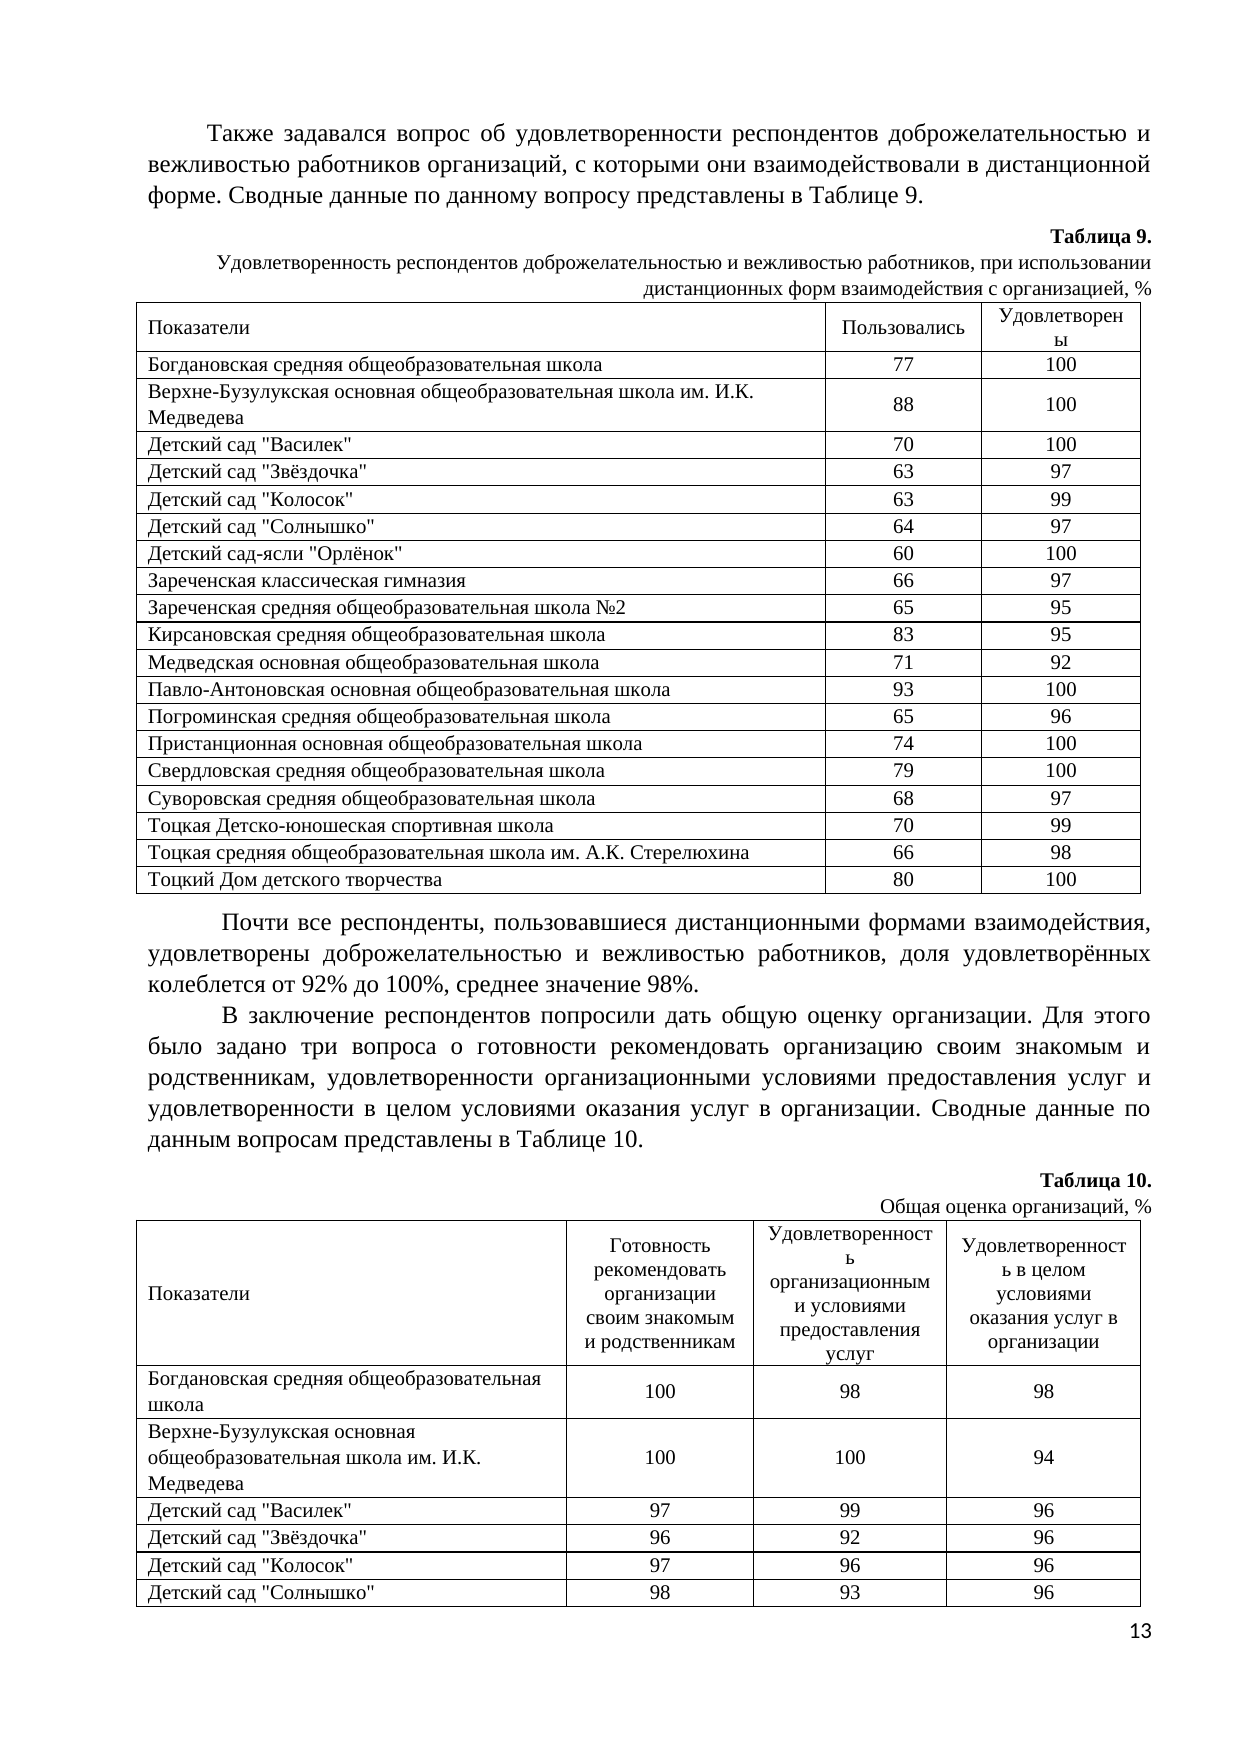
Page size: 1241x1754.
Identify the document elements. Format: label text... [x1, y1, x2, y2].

table_cell Верхне-Бузулукская основная общеобразовательная школа им. И.К. Медведева [137, 1419, 566, 1497]
table_cell 92 [982, 650, 1140, 676]
table_cell Детский сад "Колосок" [137, 1553, 566, 1579]
table_cell Тоцкая Детско-юношеская спортивная школа [137, 813, 825, 839]
table_cell Павло-Антоновская основная общеобразовательная школа [137, 677, 825, 703]
table_cell 95 [982, 623, 1140, 648]
text Таблица 9. [148, 224, 1152, 248]
table_cell 80 [826, 867, 981, 893]
table_cell 97 [567, 1553, 753, 1579]
table_cell 96 [947, 1580, 1140, 1606]
table_cell Детский сад "Солнышко" [137, 514, 825, 540]
table_cell Пристанционная основная общеобразовательная школа [137, 731, 825, 757]
table_cell 65 [826, 595, 981, 621]
table_cell 99 [982, 813, 1140, 839]
table_cell 77 [826, 352, 981, 378]
table_cell 60 [826, 541, 981, 567]
text Удовлетворенность респондентов доброжелательностью и вежливостью работников, при использовании дистанционных форм взаимодействия с организацией, % [148, 250, 1152, 300]
table_cell Детский сад "Василек" [137, 432, 825, 458]
table_cell 100 [754, 1419, 946, 1497]
table_cell Суворовская средняя общеобразовательная школа [137, 786, 825, 812]
table_header Показатели [137, 1221, 566, 1365]
table_cell 74 [826, 731, 981, 757]
table_cell 88 [826, 379, 981, 431]
text Почти все респонденты, пользовавшиеся дистанционными формами взаимодействия, удовлетворены доброжелательностью и вежливостью работников, доля удовлетворённых колеблется от 92% до 100%, среднее значение 98%. [148, 907, 1152, 998]
table_cell 100 [982, 432, 1140, 458]
text Также задавался вопрос об удовлетворенности респондентов доброжелательностью и вежливостью работников организаций, с которыми они взаимодействовали в дистанционной форме. Сводные данные по данному вопросу представлены в Таблице 9. [148, 118, 1152, 209]
table_header Удовлетворенность организационными условиями предоставления услуг [754, 1221, 946, 1365]
table_cell Детский сад "Солнышко" [137, 1580, 566, 1606]
table_cell Детский сад "Колосок" [137, 486, 825, 513]
table_cell 79 [826, 758, 981, 784]
table_cell 100 [982, 677, 1140, 703]
table_header Готовность рекомендовать организации своим знакомым и родственникам [567, 1221, 753, 1365]
table_cell 97 [982, 459, 1140, 485]
table_cell 70 [826, 813, 981, 839]
table_cell Верхне-Бузулукская основная общеобразовательная школа им. И.К. Медведева [137, 379, 825, 431]
table_cell 96 [947, 1553, 1140, 1579]
table_cell 98 [567, 1580, 753, 1606]
table_cell 97 [567, 1498, 753, 1524]
table_cell Детский сад "Звёздочка" [137, 459, 825, 485]
table_cell 68 [826, 786, 981, 812]
table_cell Богдановская средняя общеобразовательная школа [137, 352, 825, 378]
table_cell 100 [982, 352, 1140, 378]
table_cell 100 [982, 867, 1140, 893]
table_cell Свердловская средняя общеобразовательная школа [137, 758, 825, 784]
table_cell 98 [947, 1366, 1140, 1418]
table_cell 98 [982, 840, 1140, 866]
table_cell Погроминская средняя общеобразовательная школа [137, 704, 825, 730]
table_cell 96 [947, 1498, 1140, 1524]
table_cell 100 [982, 541, 1140, 567]
table_cell 96 [754, 1553, 946, 1579]
table_cell 95 [982, 595, 1140, 621]
table_cell 83 [826, 623, 981, 648]
table_cell Медведская основная общеобразовательная школа [137, 650, 825, 676]
table_cell Тоцкая средняя общеобразовательная школа им. А.К. Стерелюхина [137, 840, 825, 866]
table_cell 66 [826, 840, 981, 866]
table_cell 92 [754, 1525, 946, 1551]
text Таблица 10. [148, 1168, 1152, 1192]
table_cell 96 [567, 1525, 753, 1551]
table_header Удовлетворенность в целом условиями оказания услуг в организации [947, 1221, 1140, 1365]
table_header Пользовались [826, 303, 981, 351]
table_cell Детский сад "Звёздочка" [137, 1525, 566, 1551]
table_cell 94 [947, 1419, 1140, 1497]
text Общая оценка организаций, % [148, 1193, 1152, 1218]
table_cell Кирсановская средняя общеобразовательная школа [137, 623, 825, 648]
table_cell 97 [982, 786, 1140, 812]
table_cell Богдановская средняя общеобразовательная школа [137, 1366, 566, 1418]
table_header Показатели [137, 303, 825, 351]
table_cell 63 [826, 486, 981, 513]
table_cell Детский сад-ясли "Орлёнок" [137, 541, 825, 567]
table_cell Детский сад "Василек" [137, 1498, 566, 1524]
table_cell 96 [982, 704, 1140, 730]
table_cell Зареченская классическая гимназия [137, 568, 825, 594]
table_cell 64 [826, 514, 981, 540]
table_cell 70 [826, 432, 981, 458]
table_cell Тоцкий Дом детского творчества [137, 867, 825, 893]
table_cell 98 [754, 1366, 946, 1418]
table_cell 100 [982, 379, 1140, 431]
table_cell 99 [982, 486, 1140, 513]
table_cell 96 [947, 1525, 1140, 1551]
table_header Удовлетворены [982, 303, 1140, 351]
table_cell 65 [826, 704, 981, 730]
table_cell 63 [826, 459, 981, 485]
table_cell 100 [982, 731, 1140, 757]
table_cell 100 [567, 1419, 753, 1497]
table_cell 97 [982, 514, 1140, 540]
table_cell Зареченская средняя общеобразовательная школа №2 [137, 595, 825, 621]
text В заключение респондентов попросили дать общую оценку организации. Для этого было задано три вопроса о готовности рекомендовать организацию своим знакомым и родственникам, удовлетворенности организационными условиями предоставления услуг и удовлетворенности в целом условиями оказания услуг в организации. Сводные данные по данным вопросам представлены в Таблице 10. [148, 1000, 1152, 1153]
table_cell 97 [982, 568, 1140, 594]
table_cell 100 [567, 1366, 753, 1418]
table_cell 66 [826, 568, 981, 594]
table_cell 93 [826, 677, 981, 703]
table_cell 99 [754, 1498, 946, 1524]
table_cell 93 [754, 1580, 946, 1606]
table_cell 100 [982, 758, 1140, 784]
table_cell 71 [826, 650, 981, 676]
